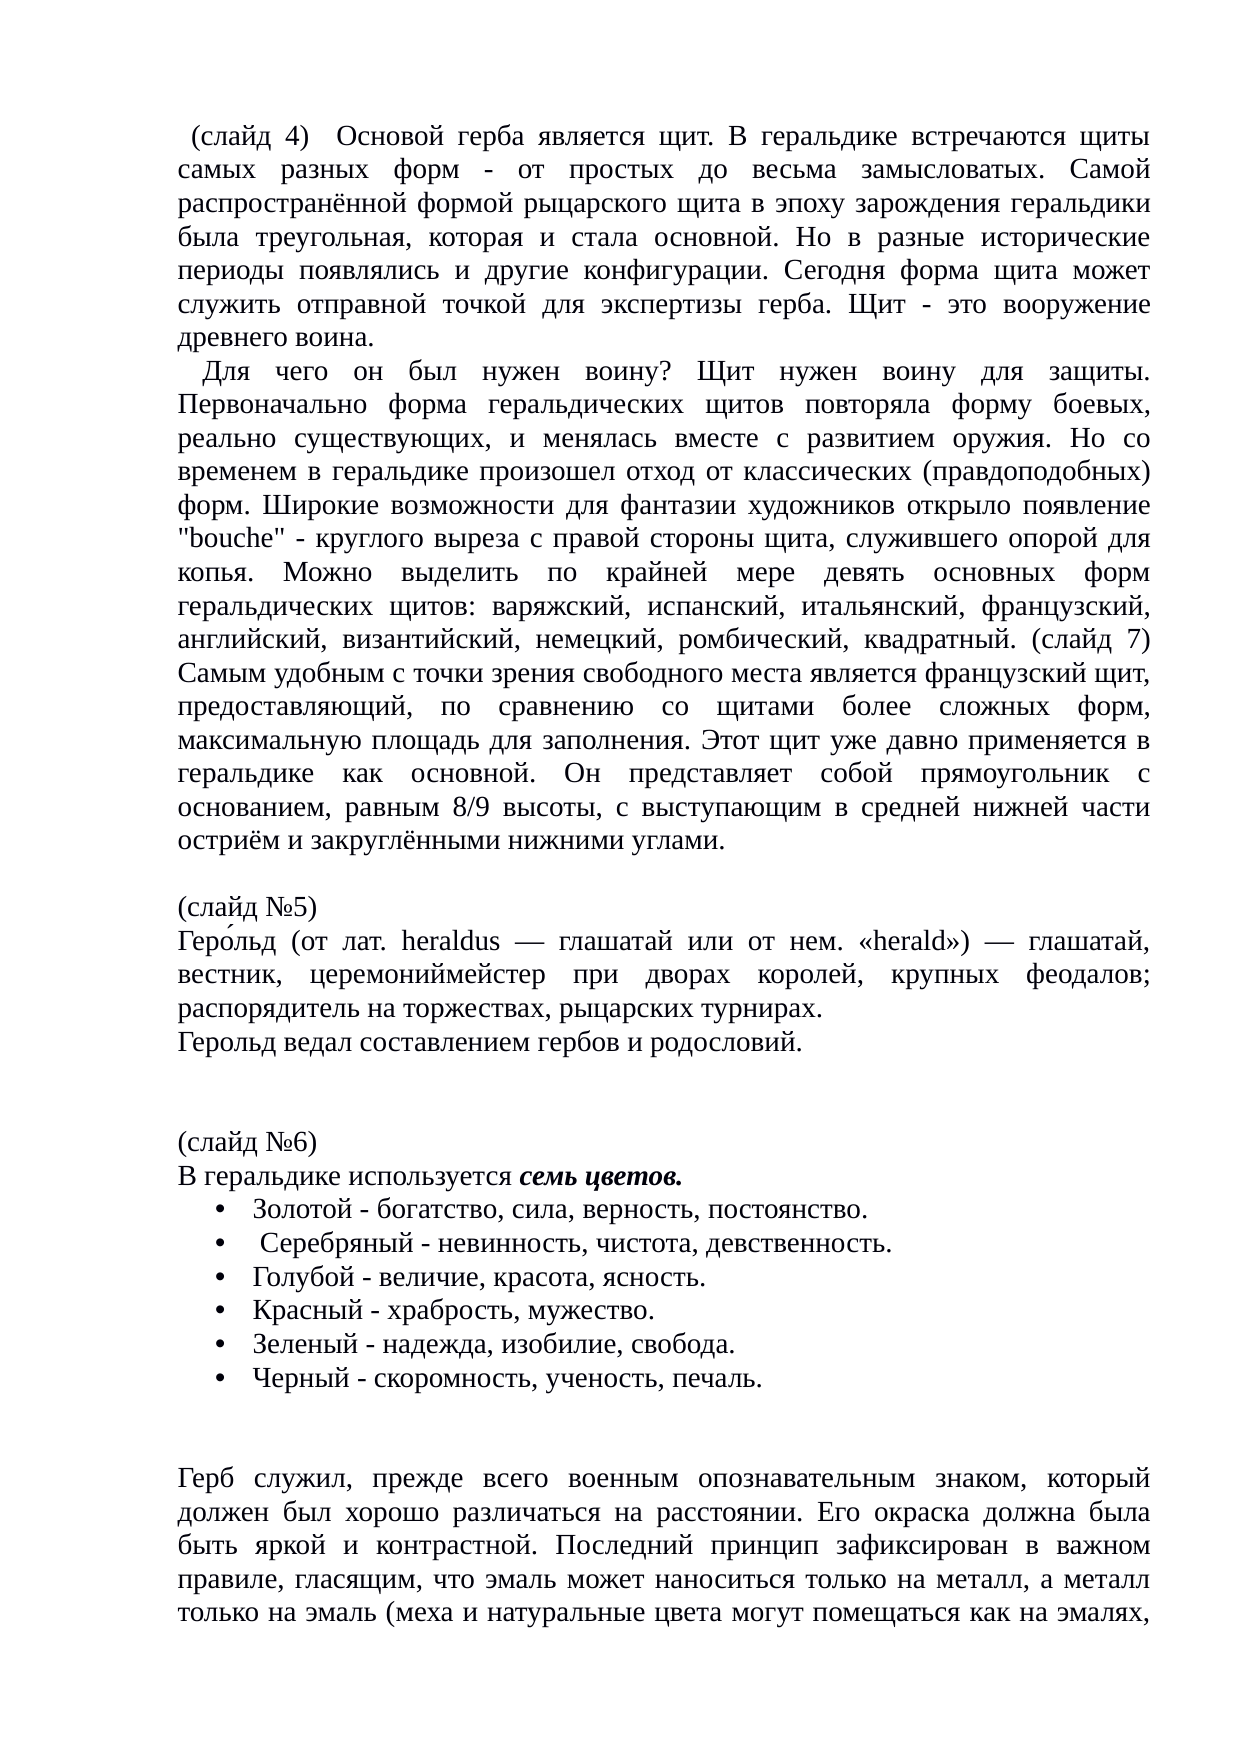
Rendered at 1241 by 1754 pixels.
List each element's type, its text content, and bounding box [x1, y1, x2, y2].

text Геро́льд (от лат. heraldus — глашатай или от нем. «herald») — глашатай, вестник, церемониймейстер при дворах королей, крупных феодалов; распорядитель на торжествах, рыцарских турнирах. [177, 923, 1152, 1024]
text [177, 1460, 1152, 1628]
list Серебряный - невинность, чистота, девственность. [215, 1225, 1152, 1259]
list Золотой - богатство, сила, верность, постоянство. [215, 1191, 1152, 1225]
text В геральдике используется семь цветов. [177, 1158, 1152, 1191]
text (слайд 4) Основой герба является щит. В геральдике встречаются щиты самых разных форм - от простых до весьма замысловатых. Самой распространённой формой рыцарского щита в эпоху зарождения геральдики была треугольная, которая и стала основной. Но в разные исторические периоды появлялись и другие конфигурации. Сегодня форма щита может служить отправной точкой для экспертизы герба. Щит - это вооружение древнего воина. [177, 118, 1152, 353]
list Голубой - величие, красота, ясность. [215, 1259, 1152, 1292]
list Красный - храбрость, мужество. [215, 1292, 1152, 1326]
text Герольд ведал составлением гербов и родословий. [177, 1024, 1152, 1057]
list Зеленый - надежда, изобилие, свобода. [215, 1326, 1152, 1360]
text (слайд №6) [177, 1124, 1152, 1158]
text Для чего он был нужен воину? Щит нужен воину для защиты. Первоначально форма геральдических щитов повторяла форму боевых, реально существующих, и менялась вместе с развитием оружия. Но со временем в геральдике произошел отход от классических (правдоподобных) форм. Широкие возможности для фантазии художников открыло появление "bouche" - круглого выреза с правой стороны щита, служившего опорой для копья. Можно выделить по крайней мере девять основных форм геральдических щитов: варяжский, испанский, итальянский, французский, английский, византийский, немецкий, ромбический, квадратный. (слайд 7) Самым удобным с точки зрения свободного места является французский щит, предоставляющий, по сравнению со щитами более сложных форм, максимальную площадь для заполнения. Этот щит уже давно применяется в геральдике как основной. Он представляет собой прямоугольник с основанием, равным 8/9 высоты, с выступающим в средней нижней части остриём и закруглёнными нижними углами. [177, 353, 1152, 856]
text (слайд №5) [177, 889, 1152, 923]
list Черный - скоромность, ученость, печаль. [215, 1360, 1152, 1393]
